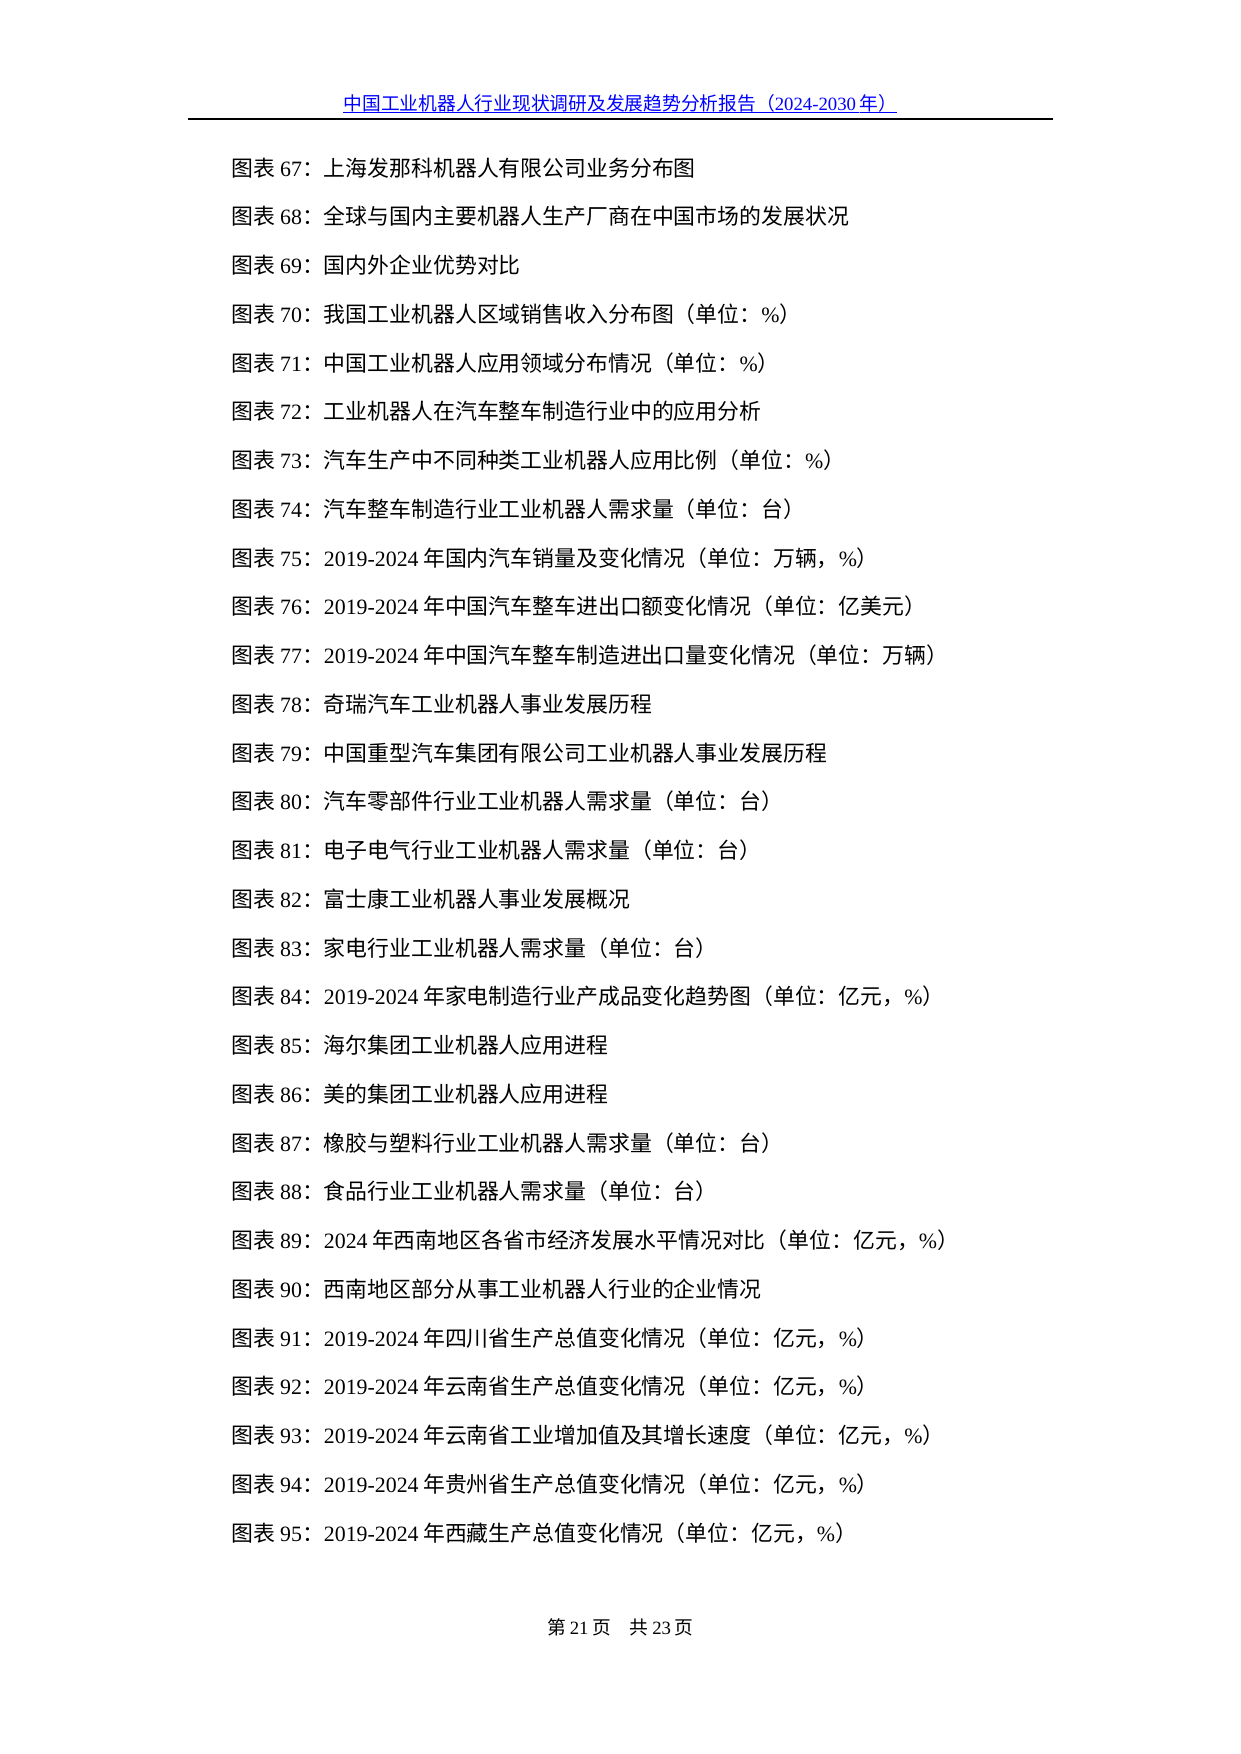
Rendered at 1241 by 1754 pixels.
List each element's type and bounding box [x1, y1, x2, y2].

text [187, 150, 1053, 1548]
